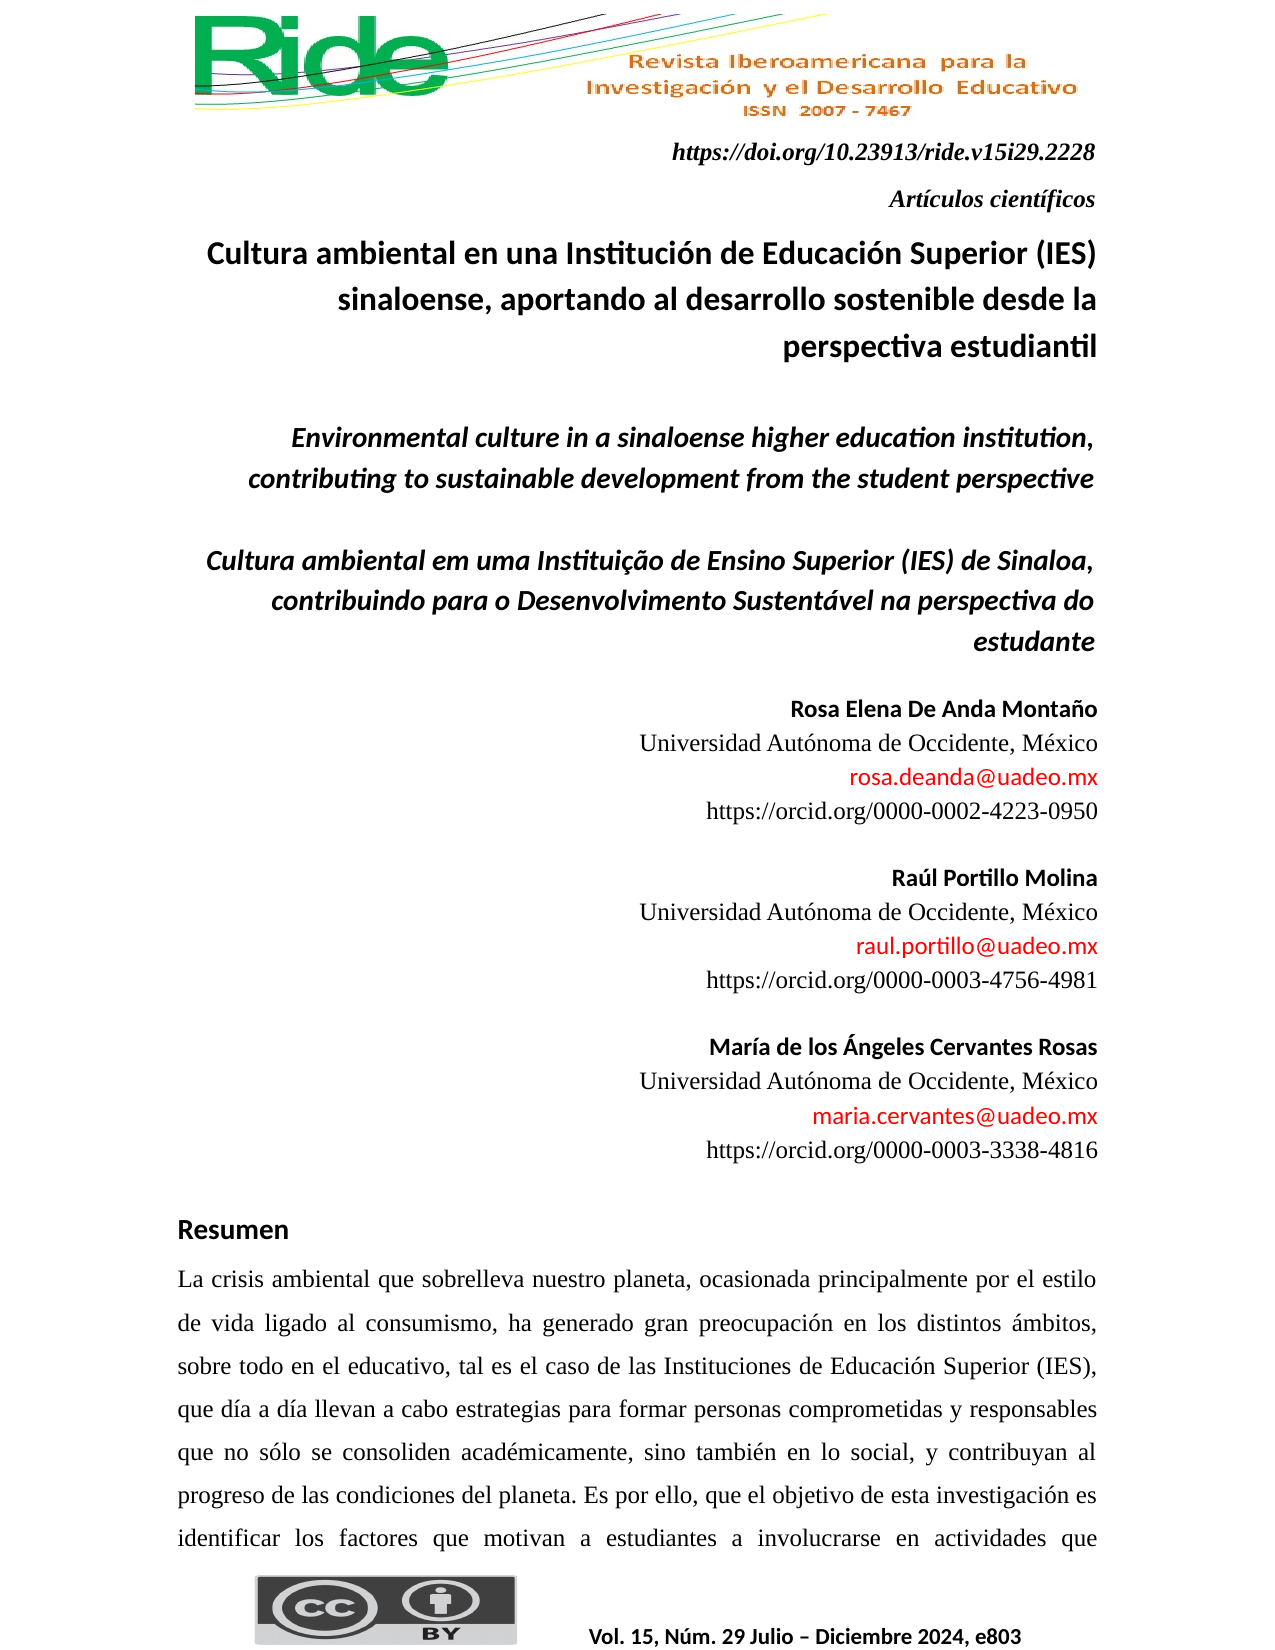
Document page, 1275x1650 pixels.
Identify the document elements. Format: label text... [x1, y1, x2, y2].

text Artículos científicos [177, 184, 1098, 213]
text https://orcid.org/0000-0002-4223-0950 [177, 796, 1098, 825]
text rosa.deanda@uadeo.mx [177, 761, 1098, 792]
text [177, 1264, 1098, 1552]
text Universidad Autónoma de Occidente, México [177, 1066, 1098, 1095]
text Resumen [177, 1211, 1098, 1247]
text https://orcid.org/0000-0003-3338-4816 [177, 1135, 1098, 1164]
text Rosa Elena De Anda Montaño [177, 693, 1098, 724]
text raul.portillo@uadeo.mx [177, 930, 1098, 961]
text Cultura ambiental en una Institución de Educación Superior (IES) sinaloense, aportando al desarrollo sostenible desde la perspectiva estudiantil [177, 232, 1098, 366]
text Environmental culture in a sinaloense higher education institution, contributing to sustainable development from the student perspective [177, 419, 1098, 495]
text María de los Ángeles Cervantes Rosas [177, 1031, 1098, 1062]
text Universidad Autónoma de Occidente, México [177, 897, 1098, 926]
text https://doi.org/10.23913/ride.v15i29.2228 [177, 137, 1098, 166]
text https://orcid.org/0000-0003-4756-4981 [177, 965, 1098, 994]
picture [194, 14, 1081, 119]
picture [254, 1575, 518, 1645]
text Universidad Autónoma de Occidente, México [177, 728, 1098, 757]
text Raúl Portillo Molina [177, 862, 1098, 893]
text maria.cervantes@uadeo.mx [177, 1100, 1098, 1131]
text Cultura ambiental em uma Instituição de Ensino Superior (IES) de Sinaloa, contribuindo para o Desenvolvimento Sustentável na perspectiva do estudante [177, 542, 1098, 659]
